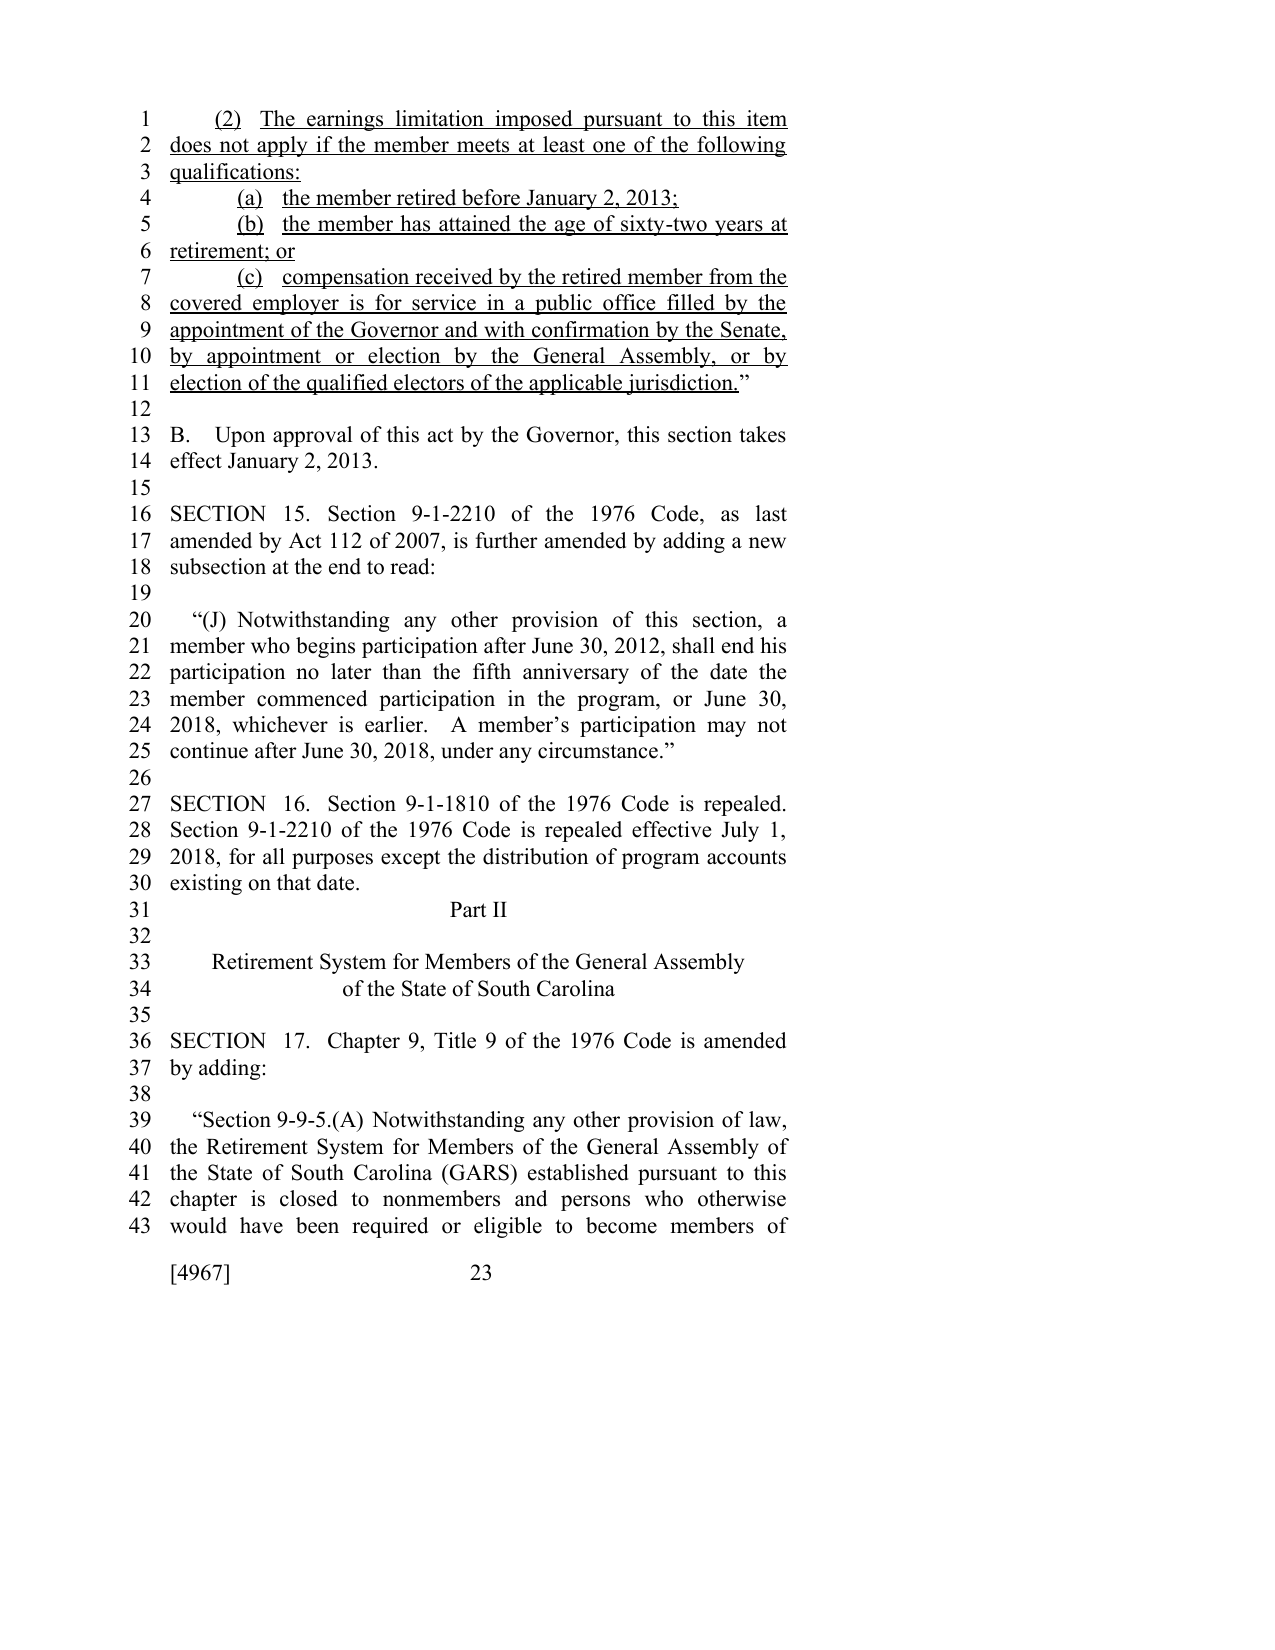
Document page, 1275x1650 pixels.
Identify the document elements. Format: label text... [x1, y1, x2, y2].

text (2) The earnings limitation imposed pursuant to this item does not apply if the member meets at least one of the following qualifications: [169, 155, 787, 184]
text SECTION 17. Chapter 9, Title 9 of the 1976 Code is amended by adding: [169, 1027, 787, 1080]
text (2) The earnings limitation imposed pursuant to this item does not apply if the member meets at least one of the following qualifications: [169, 105, 787, 154]
text B. Upon approval of this act by the Governor, this section takes effect January 2, 2013. [169, 421, 787, 474]
text of the State of South Carolina [169, 975, 787, 1001]
text (b) the member has attained the age of sixty-two years at retirement; or [169, 210, 787, 263]
text “(J) Notwithstanding any other provision of this section, a member who begins participation after June 30, 2012, shall end his participation no later than the fifth anniversary of the date the member commenced participation in the program, or June 30, 2018, whichever is earlier. A member’s participation may not continue after June 30, 2018, under any circumstance.” [169, 606, 787, 764]
text SECTION 16. Section 9-1-1810 of the 1976 Code is repealed. Section 9-1-2210 of the 1976 Code is repealed effective July 1, 2018, for all purposes except the distribution of program accounts existing on that date. [169, 790, 787, 896]
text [169, 1106, 787, 1238]
text Part II [169, 896, 787, 922]
text (c) compensation received by the retired member from the covered employer is for service in a public office filled by the appointment of the Governor and with confirmation by the Senate, by appointment or election by the General Assembly, or by election of the qualified electors of the applicable jurisdiction.” [169, 263, 787, 312]
text Retirement System for Members of the General Assembly [169, 948, 787, 975]
text SECTION 15. Section 9-1-2210 of the 1976 Code, as last amended by Act 112 of 2007, is further amended by adding a new subsection at the end to read: [169, 500, 787, 579]
text (a) the member retired before January 2, 2013; [169, 184, 787, 210]
